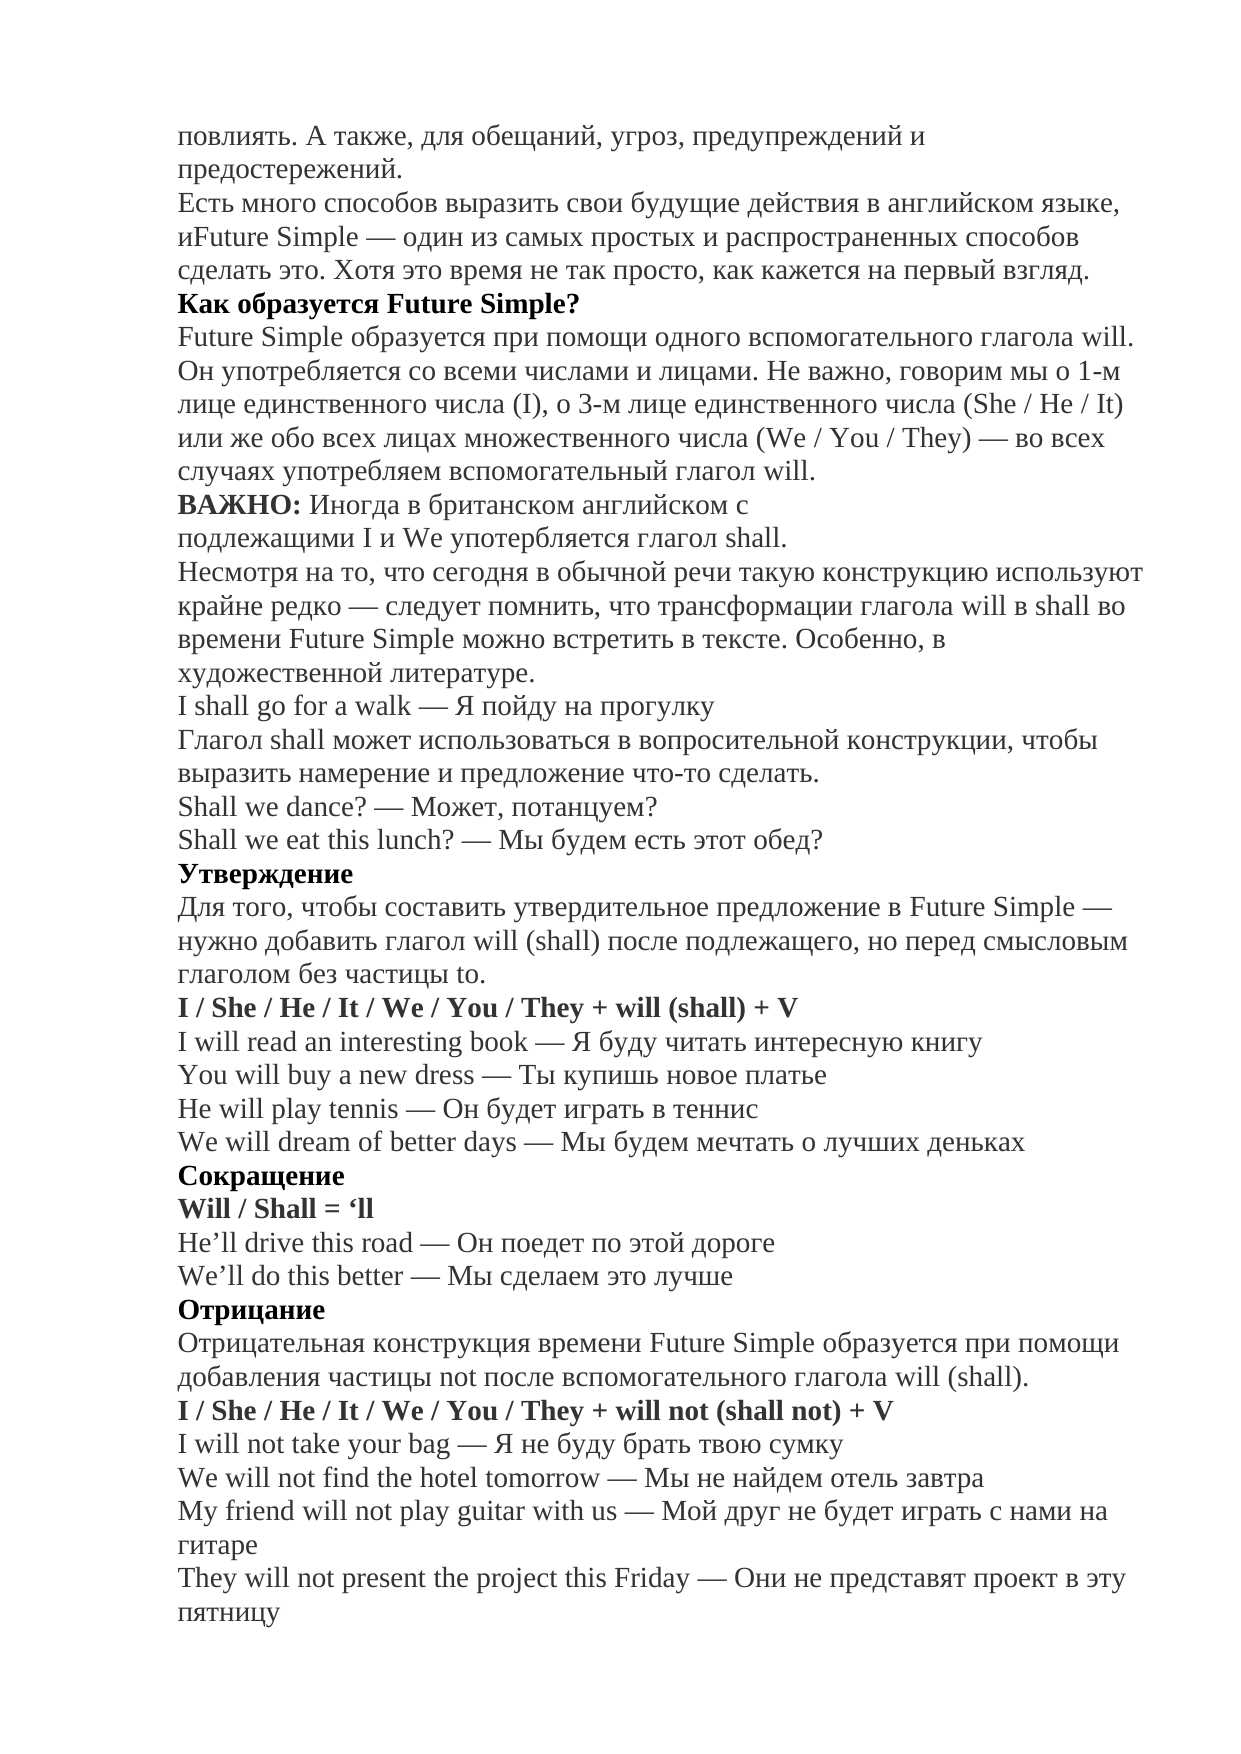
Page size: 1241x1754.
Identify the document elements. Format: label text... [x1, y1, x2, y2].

text He’ll drive this road — Он поедет по этой дороге [177, 1225, 1152, 1258]
text Shall we dance? — Может, потанцуем? [177, 789, 1152, 822]
text I / She / He / It / We / You / They + will not (shall not) + V [177, 1393, 1152, 1426]
text Future Simple образуется при помощи одного вспомогательного глагола will. Он употребляется со всеми числами и лицами. Не важно, говорим мы о 1-м лице единственного числа (I), о 3-м лице единственного числа (She / He / It) или же обо всех лицах множественного числа (We / You / They) — во всех случаях употребляем вспомогательный глагол will. [177, 319, 1152, 487]
text Shall we eat this lunch? — Мы будем есть этот обед? [177, 822, 1152, 856]
text We’ll do this better — Мы сделаем это лучше [177, 1258, 1152, 1292]
text Глагол shall может использоваться в вопросительной конструкции, чтобы выразить намерение и предложение что-то сделать. [177, 722, 1152, 789]
text ВАЖНО: Иногда в британском английском с подлежащими I и We употербляется глагол shall. [177, 487, 1152, 554]
text They will not present the project this Friday — Они не представят проект в эту пятницу [177, 1560, 1152, 1627]
text My friend will not play guitar with us — Мой друг не будет играть с нами на гитаре [177, 1493, 1152, 1560]
text I will not take your bag — Я не буду брать твою сумку [177, 1426, 1152, 1460]
text Отрицательная конструкция времени Future Simple образуется при помощи добавления частицы not после вспомогательного глагола will (shall). [177, 1326, 1152, 1393]
text Отрицание [177, 1292, 1152, 1326]
text Для того, чтобы составить утвердительное предложение в Future Simple — нужно добавить глагол will (shall) после подлежащего, но перед смысловым глаголом без частицы to. [177, 889, 1152, 990]
text I will read an interesting book — Я буду читать интересную книгу [177, 1024, 1152, 1057]
text I shall go for a walk — Я пойду на прогулку [177, 688, 1152, 722]
text Сокращение [177, 1158, 1152, 1191]
text Will / Shall = ‘ll [177, 1191, 1152, 1225]
text Несмотря на то, что сегодня в обычной речи такую конструкцию используют крайне редко — следует помнить, что трансформации глагола will в shall во времени Future Simple можно встретить в тексте. Особенно, в художественной литературе. [177, 554, 1152, 688]
text Есть много способов выразить свои будущие действия в английском языке, иFuture Simple — один из самых простых и распространенных способов сделать это. Хотя это время не так просто, как кажется на первый взгляд. [177, 185, 1152, 286]
text Как образуется Future Simple? [177, 286, 1152, 319]
text You will buy a new dress — Ты купишь новое платье [177, 1057, 1152, 1091]
text We will dream of better days — Мы будем мечтать о лучших деньках [177, 1124, 1152, 1158]
text We will not find the hotel tomorrow — Мы не найдем отель завтра [177, 1460, 1152, 1493]
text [177, 118, 1152, 185]
text He will play tennis — Он будет играть в теннис [177, 1091, 1152, 1124]
text Утверждение [177, 856, 1152, 889]
text I / She / He / It / We / You / They + will (shall) + V [177, 990, 1152, 1024]
